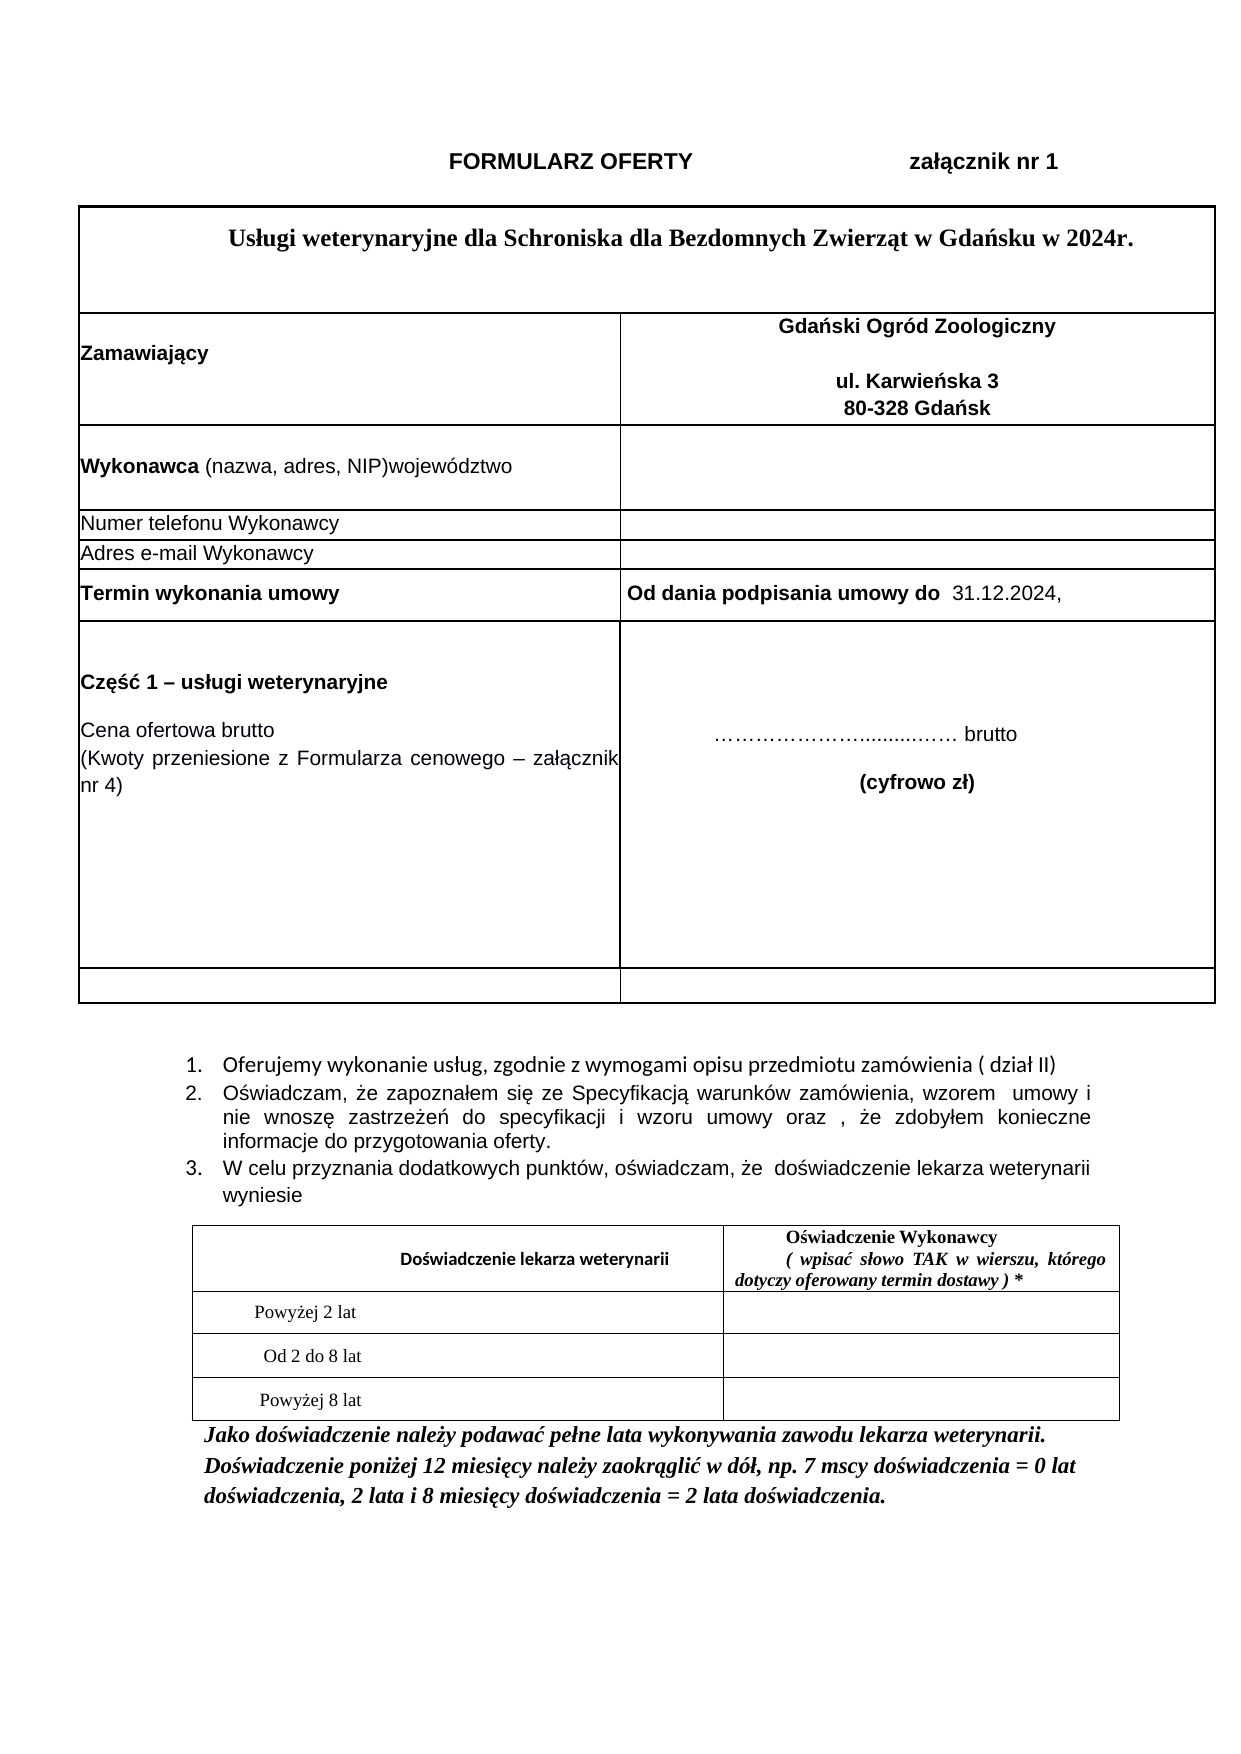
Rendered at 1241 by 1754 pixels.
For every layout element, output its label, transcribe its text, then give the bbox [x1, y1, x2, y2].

list Oferujemy wykonanie usług, zgodnie z wymogami opisu przedmiotu zamówienia ( dział II) [185, 1051, 1093, 1079]
table_cell Od 2 do 8 lat [193, 1334, 723, 1377]
table_cell [724, 1378, 1119, 1420]
table_cell Gdański Ogród Zoologiczny ul. Karwieńska 3 80-328 Gdańsk [621, 314, 1214, 424]
table_cell Część 1 – usługi weterynaryjne Cena ofertowa brutto (Kwoty przeniesione z Formularza cenowego – załącznik nr 4) [80, 622, 619, 967]
table_header Usługi weterynaryjne dla Schroniska dla Bezdomnych Zwierząt w Gdańsku w 2024r. [80, 208, 1214, 312]
table_cell …………………..........…… brutto (cyfrowo zł) [621, 622, 1214, 967]
table_cell [80, 969, 620, 1002]
table_cell [724, 1334, 1119, 1377]
table_cell Zamawiający [80, 314, 620, 424]
table_cell [621, 541, 1214, 568]
text FORMULARZ OFERTY załącznik nr 1 [148, 148, 1093, 174]
table_cell [724, 1292, 1119, 1333]
table_cell Wykonawca (nazwa, adres, NIP)województwo [80, 426, 620, 508]
list W celu przyznania dodatkowych punktów, oświadczam, że doświadczenie lekarza weterynarii wyniesie [185, 1153, 1093, 1207]
table_cell Powyżej 8 lat [193, 1378, 723, 1420]
table_cell [621, 969, 1214, 1002]
list Oświadczam, że zapoznałem się ze Specyfikacją warunków zamówienia, wzorem umowy i nie wnoszę zastrzeżeń do specyfikacji i wzoru umowy oraz , że zdobyłem konieczne informacje do przygotowania oferty. [185, 1081, 1093, 1153]
table_cell Termin wykonania umowy [80, 570, 620, 619]
table_cell [621, 426, 1214, 508]
table_header Doświadczenie lekarza weterynarii [193, 1226, 723, 1291]
text Jako doświadczenie należy podawać pełne lata wykonywania zawodu lekarza weterynarii. Doświadczenie poniżej 12 miesięcy należy zaokrąglić w dół, np. 7 mscy doświadczenia = 0 lat doświadczenia, 2 lata i 8 miesięcy doświadczenia = 2 lata doświadczenia. [204, 1421, 1093, 1508]
table_cell Powyżej 2 lat [193, 1292, 723, 1333]
table_header Oświadczenie Wykonawcy ( wpisać słowo TAK w wierszu, którego dotyczy oferowany termin dostawy ) * [724, 1226, 1119, 1291]
table_cell Adres e-mail Wykonawcy [80, 541, 620, 568]
table_cell Od dania podpisania umowy do 31.12.2024, [621, 570, 1214, 619]
table_cell [621, 511, 1214, 538]
table_cell Numer telefonu Wykonawcy [80, 511, 620, 538]
